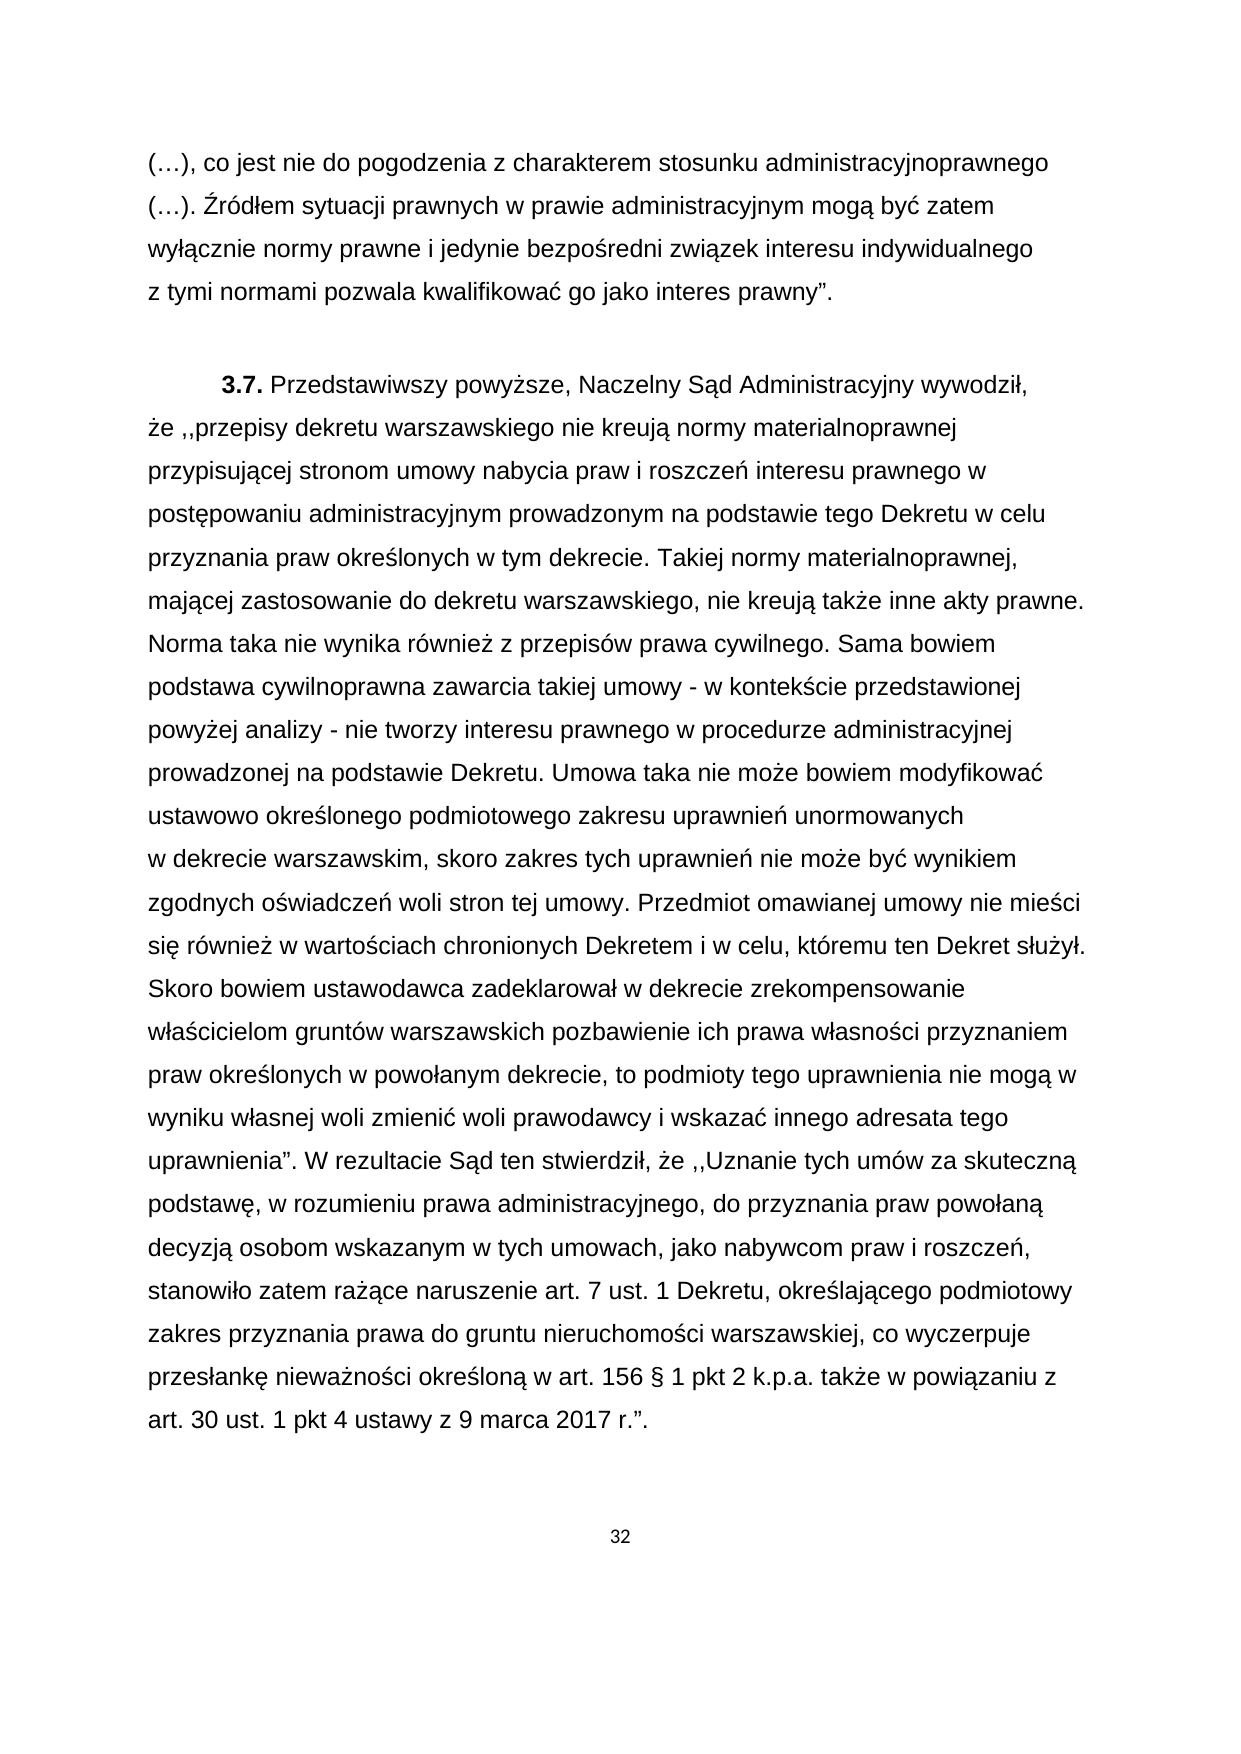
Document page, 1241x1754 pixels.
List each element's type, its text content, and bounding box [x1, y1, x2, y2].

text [148, 148, 1093, 306]
text 3.7. Przedstawiwszy powyższe, Naczelny Sąd Administracyjny wywodził, że ,,przepisy dekretu warszawskiego nie kreują normy materialnoprawnej przypisującej stronom umowy nabycia praw i roszczeń interesu prawnego w postępowaniu administracyjnym prowadzonym na podstawie tego Dekretu w celu przyznania praw określonych w tym dekrecie. Takiej normy materialnoprawnej, mającej zastosowanie do dekretu warszawskiego, nie kreują także inne akty prawne. Norma taka nie wynika również z przepisów prawa cywilnego. Sama bowiem podstawa cywilnoprawna zawarcia takiej umowy - w kontekście przedstawionej powyżej analizy - nie tworzy interesu prawnego w procedurze administracyjnej prowadzonej na podstawie Dekretu. Umowa taka nie może bowiem modyfikować ustawowo określonego podmiotowego zakresu uprawnień unormowanych w dekrecie warszawskim, skoro zakres tych uprawnień nie może być wynikiem zgodnych oświadczeń woli stron tej umowy. Przedmiot omawianej umowy nie mieści się również w wartościach chronionych Dekretem i w celu, któremu ten Dekret służył. Skoro bowiem ustawodawca zadeklarował w dekrecie zrekompensowanie właścicielom gruntów warszawskich pozbawienie ich prawa własności przyznaniem praw określonych w powołanym dekrecie, to podmioty tego uprawnienia nie mogą w wyniku własnej woli zmienić woli prawodawcy i wskazać innego adresata tego uprawnienia”. W rezultacie Sąd ten stwierdził, że ,,Uznanie tych umów za skuteczną podstawę, w rozumieniu prawa administracyjnego, do przyznania praw powołaną decyzją osobom wskazanym w tych umowach, jako nabywcom praw i roszczeń, stanowiło zatem rażące naruszenie art. 7 ust. 1 Dekretu, określającego podmiotowy zakres przyznania prawa do gruntu nieruchomości warszawskiej, co wyczerpuje przesłankę nieważności określoną w art. 156 § 1 pkt 2 k.p.a. także w powiązaniu z art. 30 ust. 1 pkt 4 ustawy z 9 marca 2017 r.”. [148, 370, 1093, 1434]
